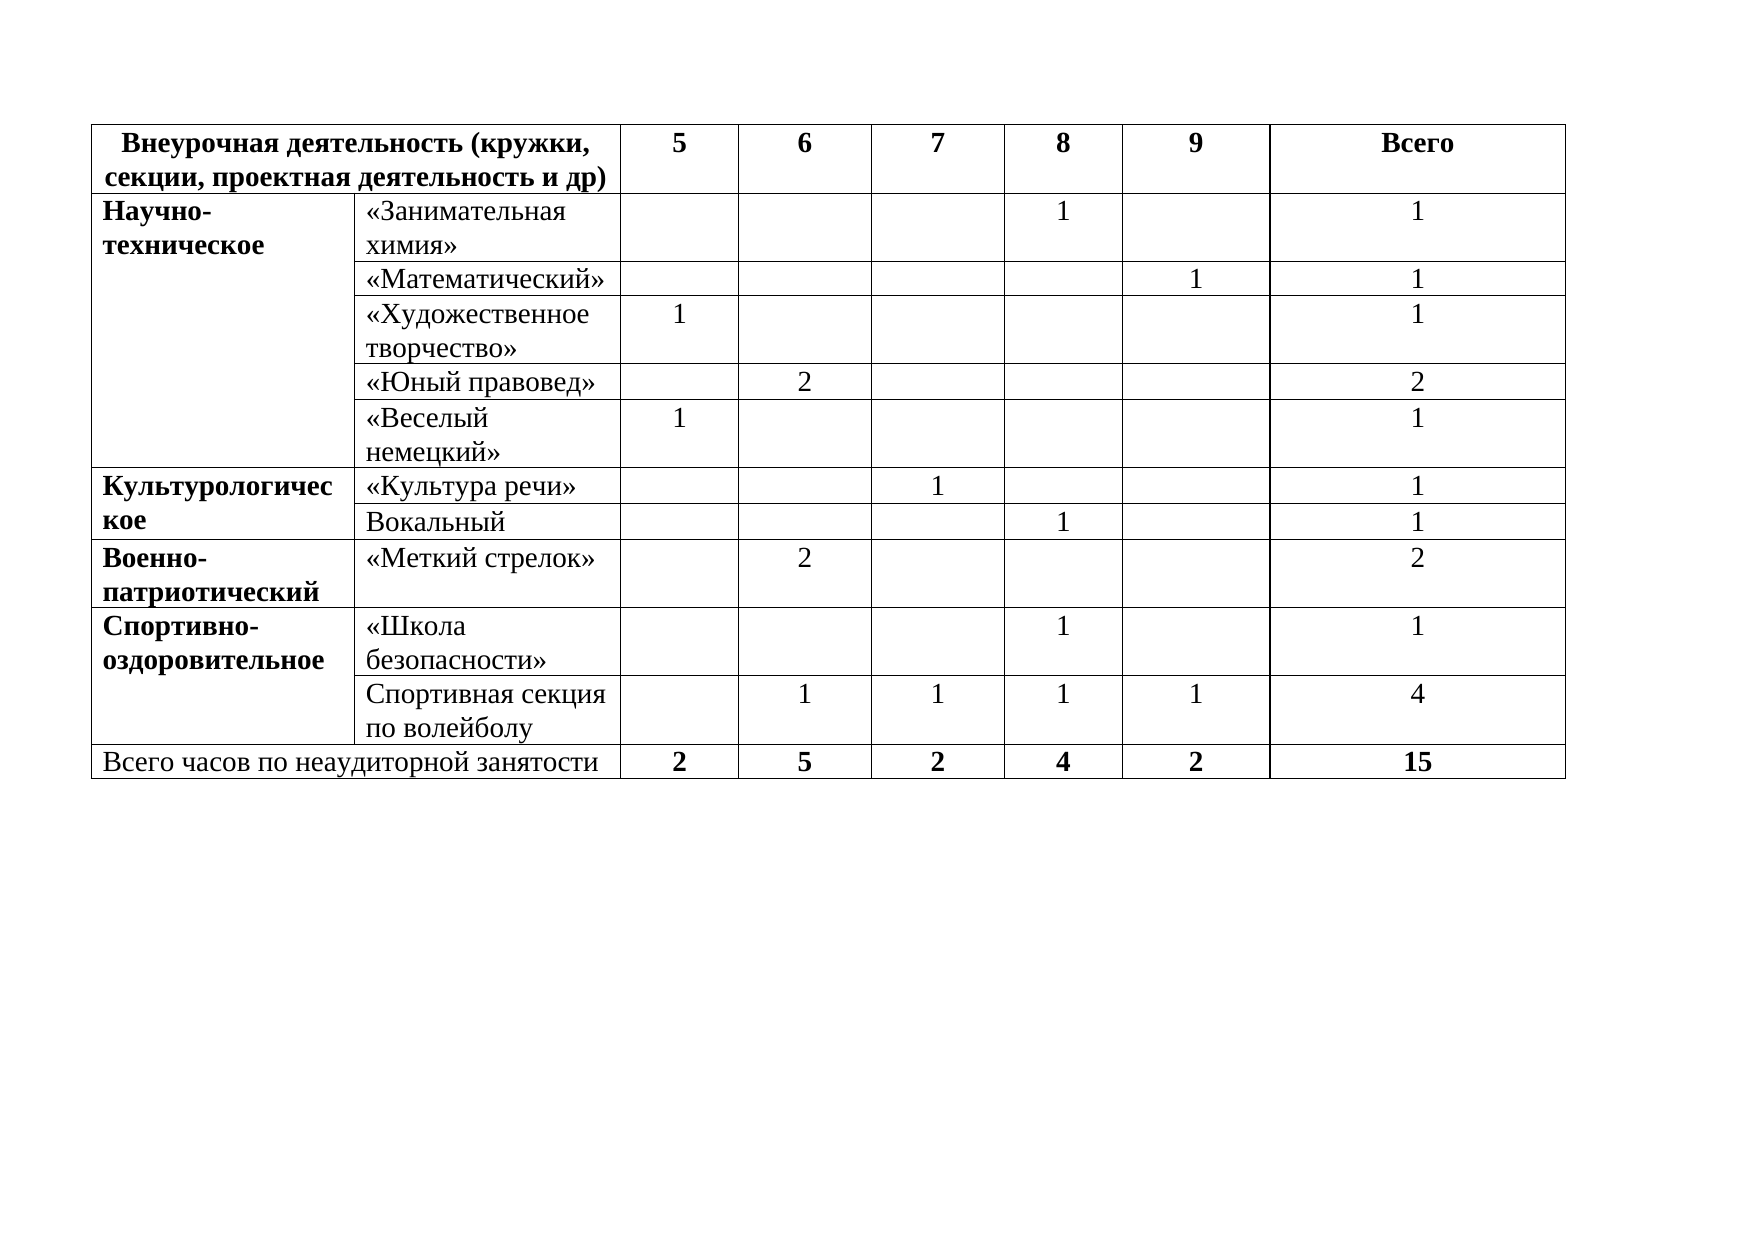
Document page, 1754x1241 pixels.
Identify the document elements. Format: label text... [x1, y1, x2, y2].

table_cell Спортивная секция по волейболу [355, 676, 620, 743]
table_cell [1005, 296, 1122, 363]
table_cell [621, 608, 738, 675]
table_cell [1123, 194, 1269, 261]
table_header Всего [1271, 125, 1565, 192]
table_cell [621, 364, 738, 399]
table_cell 1 [1123, 676, 1269, 743]
table_header 6 [739, 125, 871, 192]
table_cell 2 [739, 364, 871, 399]
table_cell 1 [1005, 194, 1122, 261]
table_header 7 [872, 125, 1004, 192]
table_cell «Меткий стрелок» [355, 540, 620, 607]
table_cell 1 [1005, 676, 1122, 743]
table_header 8 [1005, 125, 1122, 192]
table_header 5 [621, 125, 738, 192]
table_cell 1 [872, 468, 1004, 503]
table_cell «Культура речи» [355, 468, 620, 503]
table_cell 1 [1123, 262, 1269, 295]
table_cell [739, 504, 871, 539]
table_cell [739, 262, 871, 295]
table_cell 1 [739, 676, 871, 743]
table_cell 1 [1005, 608, 1122, 675]
table_cell Спортивно-оздоровительное [92, 608, 354, 743]
table_cell Всего часов по неаудиторной занятости [92, 745, 620, 778]
table_cell 1 [1271, 296, 1565, 363]
table_cell [1005, 540, 1122, 607]
table_cell [872, 364, 1004, 399]
table_cell 1 [872, 676, 1004, 743]
table_cell 1 [1271, 400, 1565, 467]
table_cell [1123, 608, 1269, 675]
table_cell [872, 296, 1004, 363]
table_cell Культурологическое [92, 468, 354, 539]
table_cell [872, 262, 1004, 295]
table_cell [739, 194, 871, 261]
table_cell [1005, 468, 1122, 503]
table_cell 1 [1271, 262, 1565, 295]
table_cell [1123, 504, 1269, 539]
table_cell [1123, 400, 1269, 467]
table_cell [872, 504, 1004, 539]
table_cell [1005, 364, 1122, 399]
table_header Внеурочная деятельность (кружки, секции, проектная деятельность и др) [92, 125, 620, 192]
table_cell [1005, 400, 1122, 467]
table_cell [872, 540, 1004, 607]
table_cell [621, 262, 738, 295]
table_cell «Художественное творчество» [355, 296, 620, 363]
table_cell [621, 540, 738, 607]
table_cell «Веселый немецкий» [355, 400, 620, 467]
table_cell 5 [739, 745, 871, 778]
table_cell [872, 400, 1004, 467]
table_cell «Математический» [355, 262, 620, 295]
table_cell 4 [1005, 745, 1122, 778]
table_cell 1 [621, 296, 738, 363]
table_cell 2 [1123, 745, 1269, 778]
table_cell [621, 194, 738, 261]
table_cell 4 [1271, 676, 1565, 743]
table_cell 2 [621, 745, 738, 778]
table_cell 1 [1271, 194, 1565, 261]
table_cell [621, 468, 738, 503]
table_cell 1 [1271, 608, 1565, 675]
table_cell «Юный правовед» [355, 364, 620, 399]
table_cell Военно-патриотический [92, 540, 354, 607]
table_cell 1 [1005, 504, 1122, 539]
table_cell [739, 608, 871, 675]
table_cell [1123, 468, 1269, 503]
table_cell [1005, 262, 1122, 295]
table_header 9 [1123, 125, 1269, 192]
table_cell [739, 400, 871, 467]
table_cell Научно-техническое [92, 194, 354, 467]
table_cell [1123, 364, 1269, 399]
table_cell «Занимательная химия» [355, 194, 620, 261]
table_cell 2 [1271, 364, 1565, 399]
table_cell 15 [1271, 745, 1565, 778]
table_cell [872, 194, 1004, 261]
table_cell 1 [621, 400, 738, 467]
table_cell 1 [1271, 468, 1565, 503]
table_cell [621, 676, 738, 743]
table_cell «Школа безопасности» [355, 608, 620, 675]
table_cell Вокальный [355, 504, 620, 539]
table_cell [621, 504, 738, 539]
table_cell [1123, 296, 1269, 363]
table_cell [872, 608, 1004, 675]
table_cell 2 [739, 540, 871, 607]
table_cell [739, 468, 871, 503]
table_cell 1 [1271, 504, 1565, 539]
table_cell [1123, 540, 1269, 607]
table_cell [739, 296, 871, 363]
table_cell 2 [872, 745, 1004, 778]
table_cell 2 [1271, 540, 1565, 607]
